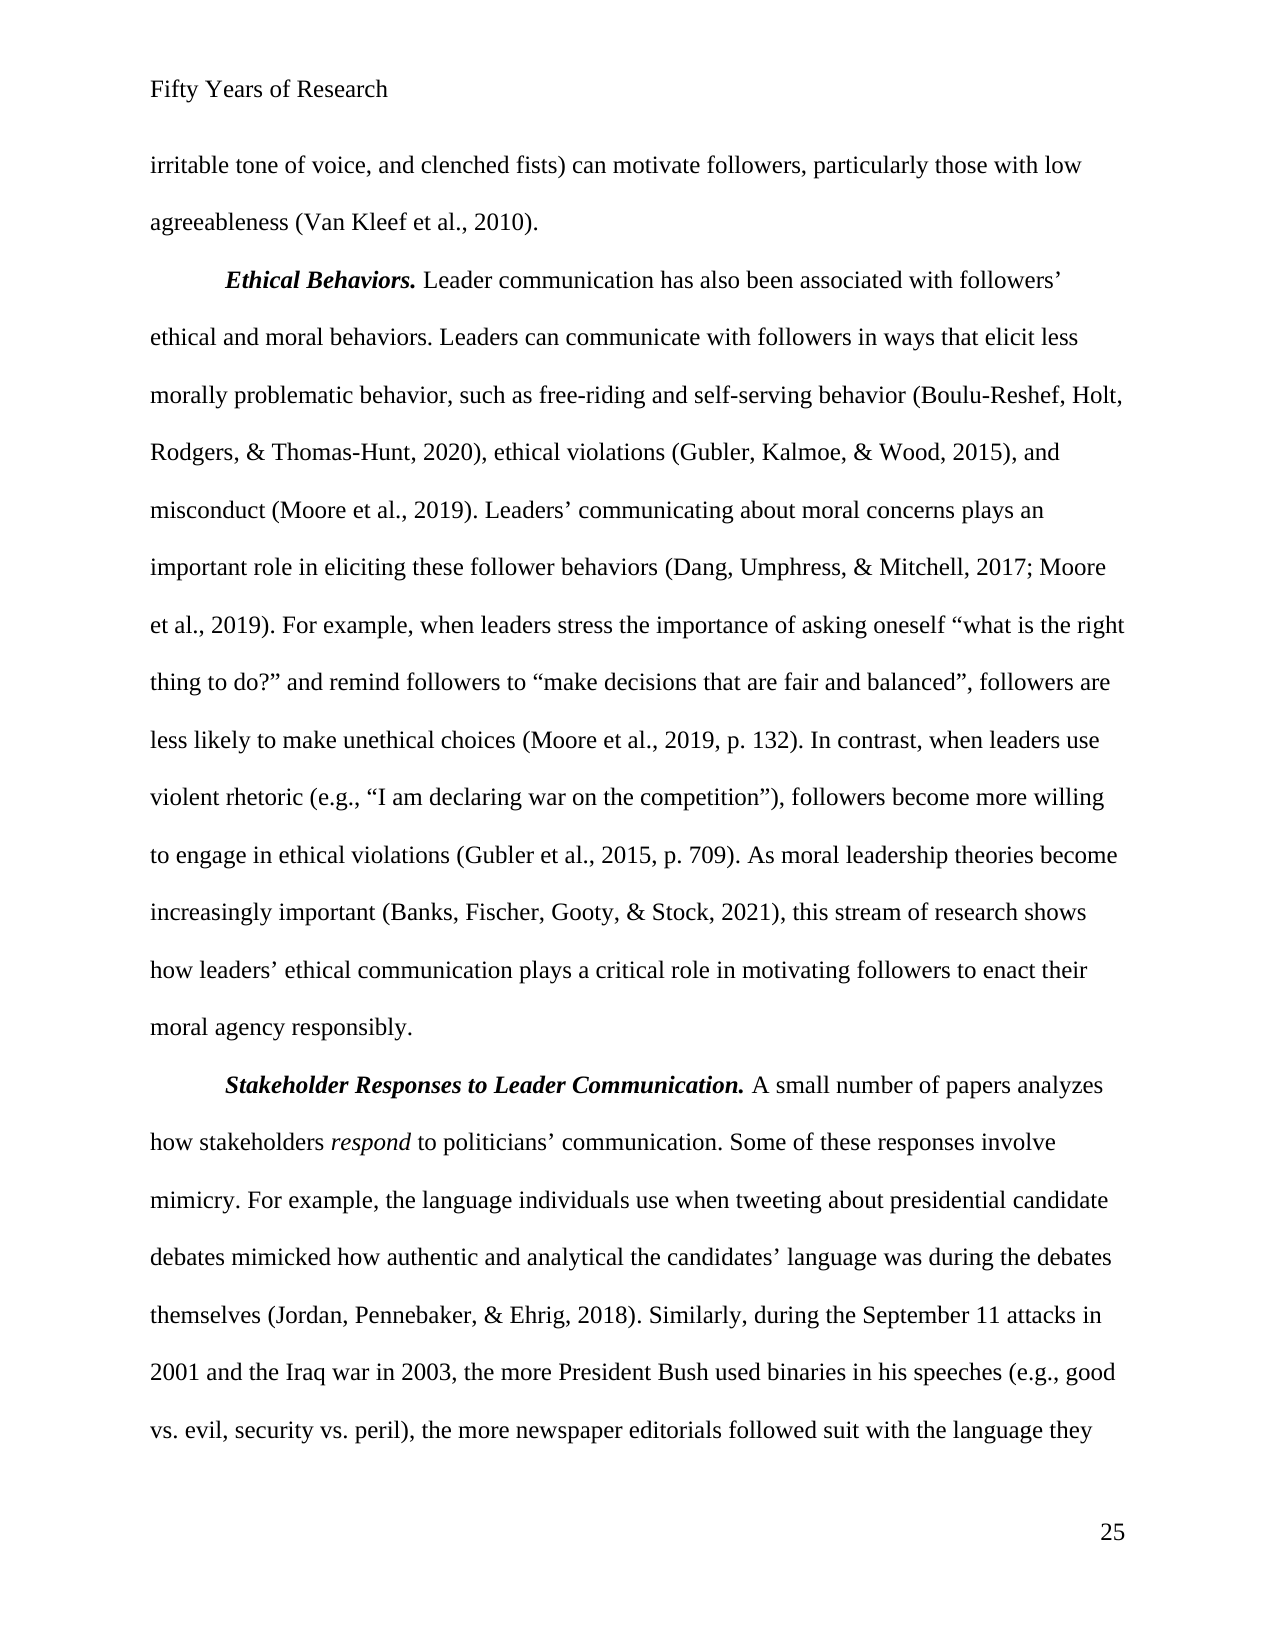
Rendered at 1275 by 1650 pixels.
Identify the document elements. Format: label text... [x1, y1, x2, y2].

text Ethical Behaviors. Leader communication has also been associated with followers’ ethical and moral behaviors. Leaders can communicate with followers in ways that elicit less morally problematic behavior, such as free-riding and self-serving behavior (Boulu-Reshef, Holt, Rodgers, & Thomas-Hunt, 2020), ethical violations (Gubler, Kalmoe, & Wood, 2015), and misconduct (Moore et al., 2019). Leaders’ communicating about moral concerns plays an important role in eliciting these follower behaviors (Dang, Umphress, & Mitchell, 2017; Moore et al., 2019). For example, when leaders stress the importance of asking oneself “what is the right thing to do?” and remind followers to “make decisions that are fair and balanced”, followers are less likely to make unethical choices (Moore et al., 2019, p. 132). In contrast, when leaders use violent rhetoric (e.g., “I am declaring war on the competition”), followers become more willing to engage in ethical violations (Gubler et al., 2015, p. 709). As moral leadership theories become increasingly important (Banks, Fischer, Gooty, & Stock, 2021), this stream of research shows how leaders’ ethical communication plays a critical role in motivating followers to enact their moral agency responsibly. [150, 265, 1125, 1041]
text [150, 1070, 1125, 1444]
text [150, 150, 1125, 236]
